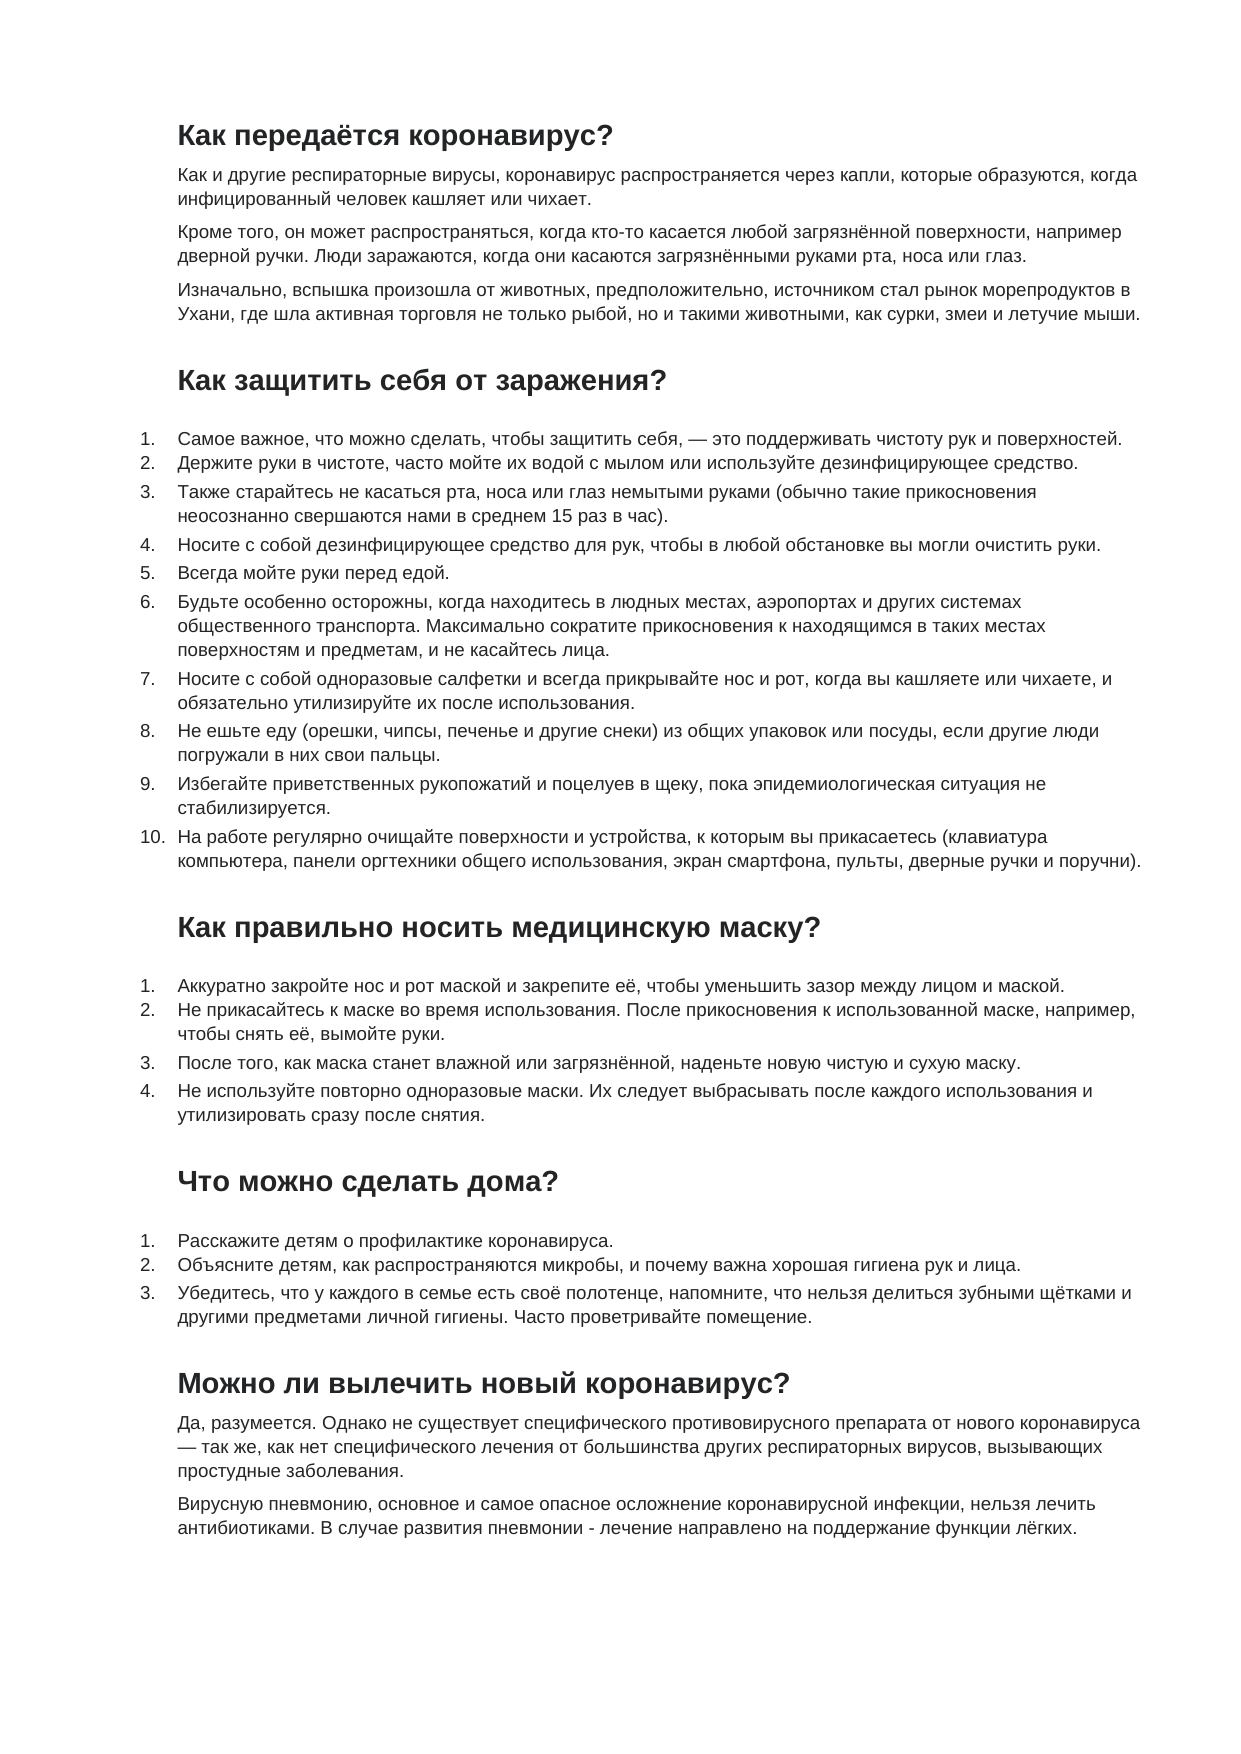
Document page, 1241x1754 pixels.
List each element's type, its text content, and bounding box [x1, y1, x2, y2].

list Будьте особенно осторожны, когда находитесь в людных местах, аэропортах и других системах общественного транспорта. Максимально сократите прикосновения к находящимся в таких местах поверхностям и предметам, и не касайтесь лица. [140, 588, 1152, 660]
list Убедитесь, что у каждого в семье есть своё полотенце, напомните, что нельзя делиться зубными щётками и другими предметами личной гигиены. Часто проветривайте помещение. [140, 1280, 1152, 1328]
subtitle Что можно сделать дома? [177, 1164, 1152, 1198]
list Также старайтесь не касаться рта, носа или глаз немытыми руками (обычно такие прикосновения неосознанно свершаются нами в среднем 15 раз в час). [140, 478, 1152, 526]
text Изначально, вспышка произошла от животных, предположительно, источником стал рынок морепродуктов в Ухани, где шла активная торговля не только рыбой, но и такими животными, как сурки, змеи и летучие мыши. [177, 276, 1152, 324]
text Вирусную пневмонию, основное и самое опасное осложнение коронавирусной инфекции, нельзя лечить антибиотиками. В случае развития пневмонии - лечение направлено на поддержание функции лёгких. [177, 1491, 1152, 1539]
list Носите с собой дезинфицирующее средство для рук, чтобы в любой обстановке вы могли очистить руки. [140, 531, 1152, 555]
subtitle Можно ли вылечить новый коронавирус? [177, 1366, 1152, 1400]
text Да, разумеется. Однако не существует специфического противовирусного препарата от нового коронавируса — так же, как нет специфического лечения от большинства других респираторных вирусов, вызывающих простудные заболевания. [177, 1409, 1152, 1481]
list Не ешьте еду (орешки, чипсы, печенье и другие снеки) из общих упаковок или посуды, если другие люди погружали в них свои пальцы. [140, 718, 1152, 766]
list Держите руки в чистоте, часто мойте их водой с мылом или используйте дезинфицирующее средство. [140, 449, 1152, 473]
list Носите с собой одноразовые салфетки и всегда прикрывайте нос и рот, когда вы кашляете или чихаете, и обязательно утилизируйте их после использования. [140, 665, 1152, 713]
list Не используйте повторно одноразовые маски. Их следует выбрасывать после каждого использования и утилизировать сразу после снятия. [140, 1078, 1152, 1126]
list Объясните детям, как распространяются микробы, и почему важна хорошая гигиена рук и лица. [140, 1251, 1152, 1275]
subtitle Как правильно носить медицинскую маску? [177, 909, 1152, 943]
subtitle Как передаётся коронавирус? [177, 118, 1152, 152]
subtitle Как защитить себя от заражения? [177, 363, 1152, 396]
list Расскажите детям о профилактике коронавируса. [140, 1227, 1152, 1251]
list Избегайте приветственных рукопожатий и поцелуев в щеку, пока эпидемиологическая ситуация не стабилизируется. [140, 771, 1152, 818]
list Самое важное, что можно сделать, чтобы защитить себя, — это поддерживать чистоту рук и поверхностей. [140, 426, 1152, 449]
list Аккуратно закройте нос и рот маской и закрепите её, чтобы уменьшить зазор между лицом и маской. [140, 972, 1152, 996]
list Не прикасайтесь к маске во время использования. После прикосновения к использованной маске, например, чтобы снять её, вымойте руки. [140, 996, 1152, 1044]
list Всегда мойте руки перед едой. [140, 560, 1152, 584]
text Как и другие респираторные вирусы, коронавирус распространяется через капли, которые образуются, когда инфицированный человек кашляет или чихает. [177, 161, 1152, 209]
list На работе регулярно очищайте поверхности и устройства, к которым вы прикасаетесь (клавиатура компьютера, панели оргтехники общего использования, экран смартфона, пульты, дверные ручки и поручни). [140, 823, 1152, 871]
list После того, как маска станет влажной или загрязнённой, наденьте новую чистую и сухую маску. [140, 1049, 1152, 1073]
text Кроме того, он может распространяться, когда кто-то касается любой загрязнённой поверхности, например дверной ручки. Люди заражаются, когда они касаются загрязнёнными руками рта, носа или глаз. [177, 219, 1152, 267]
